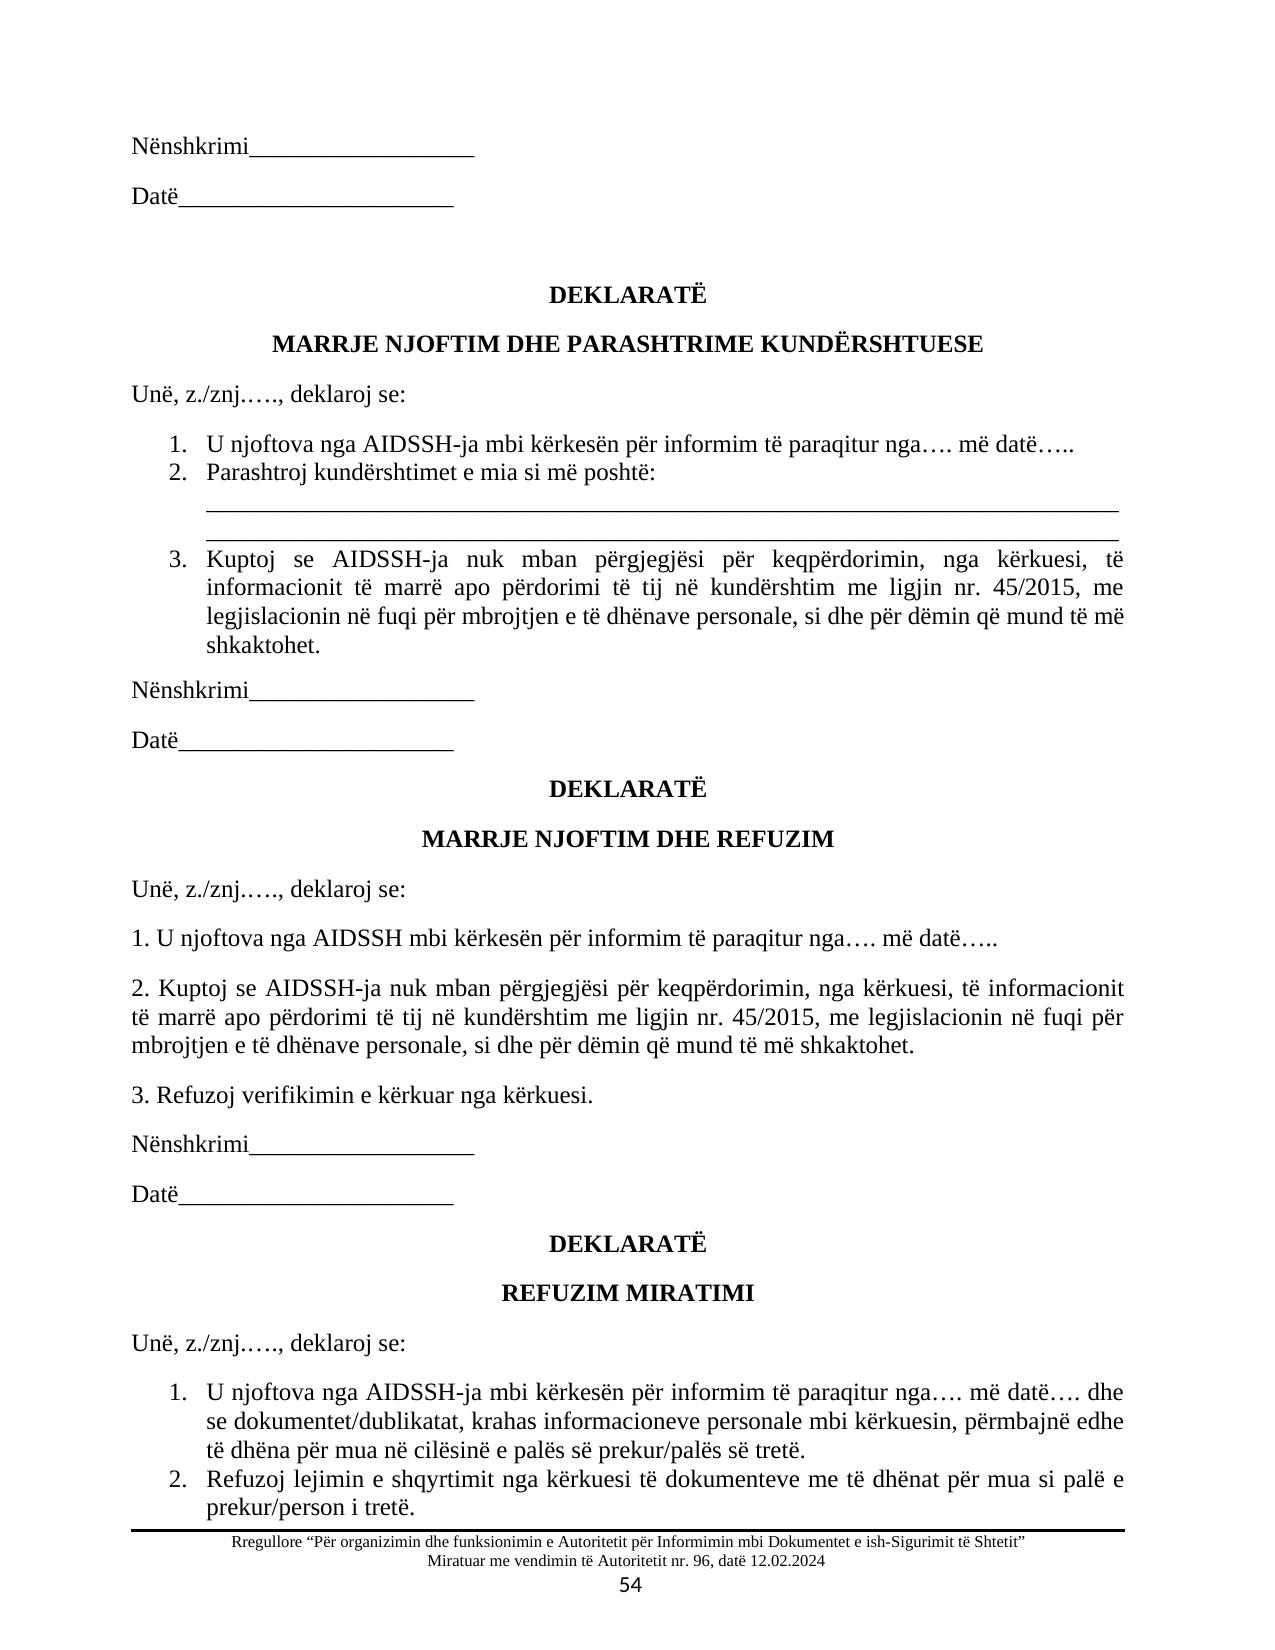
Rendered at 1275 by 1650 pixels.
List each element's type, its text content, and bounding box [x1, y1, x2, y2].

text MARRJE NJOFTIM DHE REFUZIM [131, 824, 1125, 853]
text Unë, z./znj.…., deklaroj se: [131, 874, 1125, 902]
list U njoftova nga AIDSSH-ja mbi kërkesën për informim të paraqitur nga…. më datë…. dhe se dokumentet/dublikatat, krahas informacioneve personale mbi kërkuesin, përmbajnë edhe të dhëna për mua në cilësinë e palës së prekur/palës së tretë. [169, 1377, 1125, 1464]
text Unë, z./znj.…., deklaroj se: [131, 1328, 1125, 1357]
text Unë, z./znj.…., deklaroj se: [131, 379, 1125, 408]
text DEKLARATË [131, 1229, 1125, 1257]
text Nënshkrimi__________________ [131, 675, 1125, 704]
text REFUZIM MIRATIMI [131, 1278, 1125, 1307]
text DEKLARATË [131, 774, 1125, 803]
text 1. U njoftova nga AIDSSH mbi kërkesën për informim të paraqitur nga…. më datë….. [131, 923, 1125, 952]
list U njoftova nga AIDSSH-ja mbi kërkesën për informim të paraqitur nga…. më datë….. [169, 429, 1125, 457]
list Refuzoj lejimin e shqyrtimit nga kërkuesi të dokumenteve me të dhënat për mua si palë e prekur/person i tretë. [169, 1464, 1125, 1521]
text MARRJE NJOFTIM DHE PARASHTRIME KUNDËRSHTUESE [131, 329, 1125, 358]
text Datë______________________ [131, 1179, 1125, 1208]
text Datë______________________ [131, 725, 1125, 754]
text Nënshkrimi__________________ [131, 131, 1125, 160]
list Kuptoj se AIDSSH-ja nuk mban përgjegjësi për keqpërdorimin, nga kërkuesi, të informacionit të marrë apo përdorimi të tij në kundërshtim me ligjin nr. 45/2015, me legjislacionin në fuqi për mbrojtjen e të dhënave personale, si dhe për dëmin që mund të më shkaktohet. [169, 544, 1125, 659]
text DEKLARATË [131, 280, 1125, 309]
text 2. Kuptoj se AIDSSH-ja nuk mban përgjegjësi për keqpërdorimin, nga kërkuesi, të informacionit të marrë apo përdorimi të tij në kundërshtim me ligjin nr. 45/2015, me legjislacionin në fuqi për mbrojtjen e të dhënave personale, si dhe për dëmin që mund të më shkaktohet. [131, 973, 1125, 1059]
text Datë______________________ [131, 181, 1125, 209]
text Nënshkrimi__________________ [131, 1129, 1125, 1158]
text 3. Refuzoj verifikimin e kërkuar nga kërkuesi. [131, 1080, 1125, 1109]
list __________________________________________________________________________________________________________________________________________________ [206, 486, 1125, 544]
list Parashtroj kundërshtimet e mia si më poshtë: [169, 457, 1125, 486]
